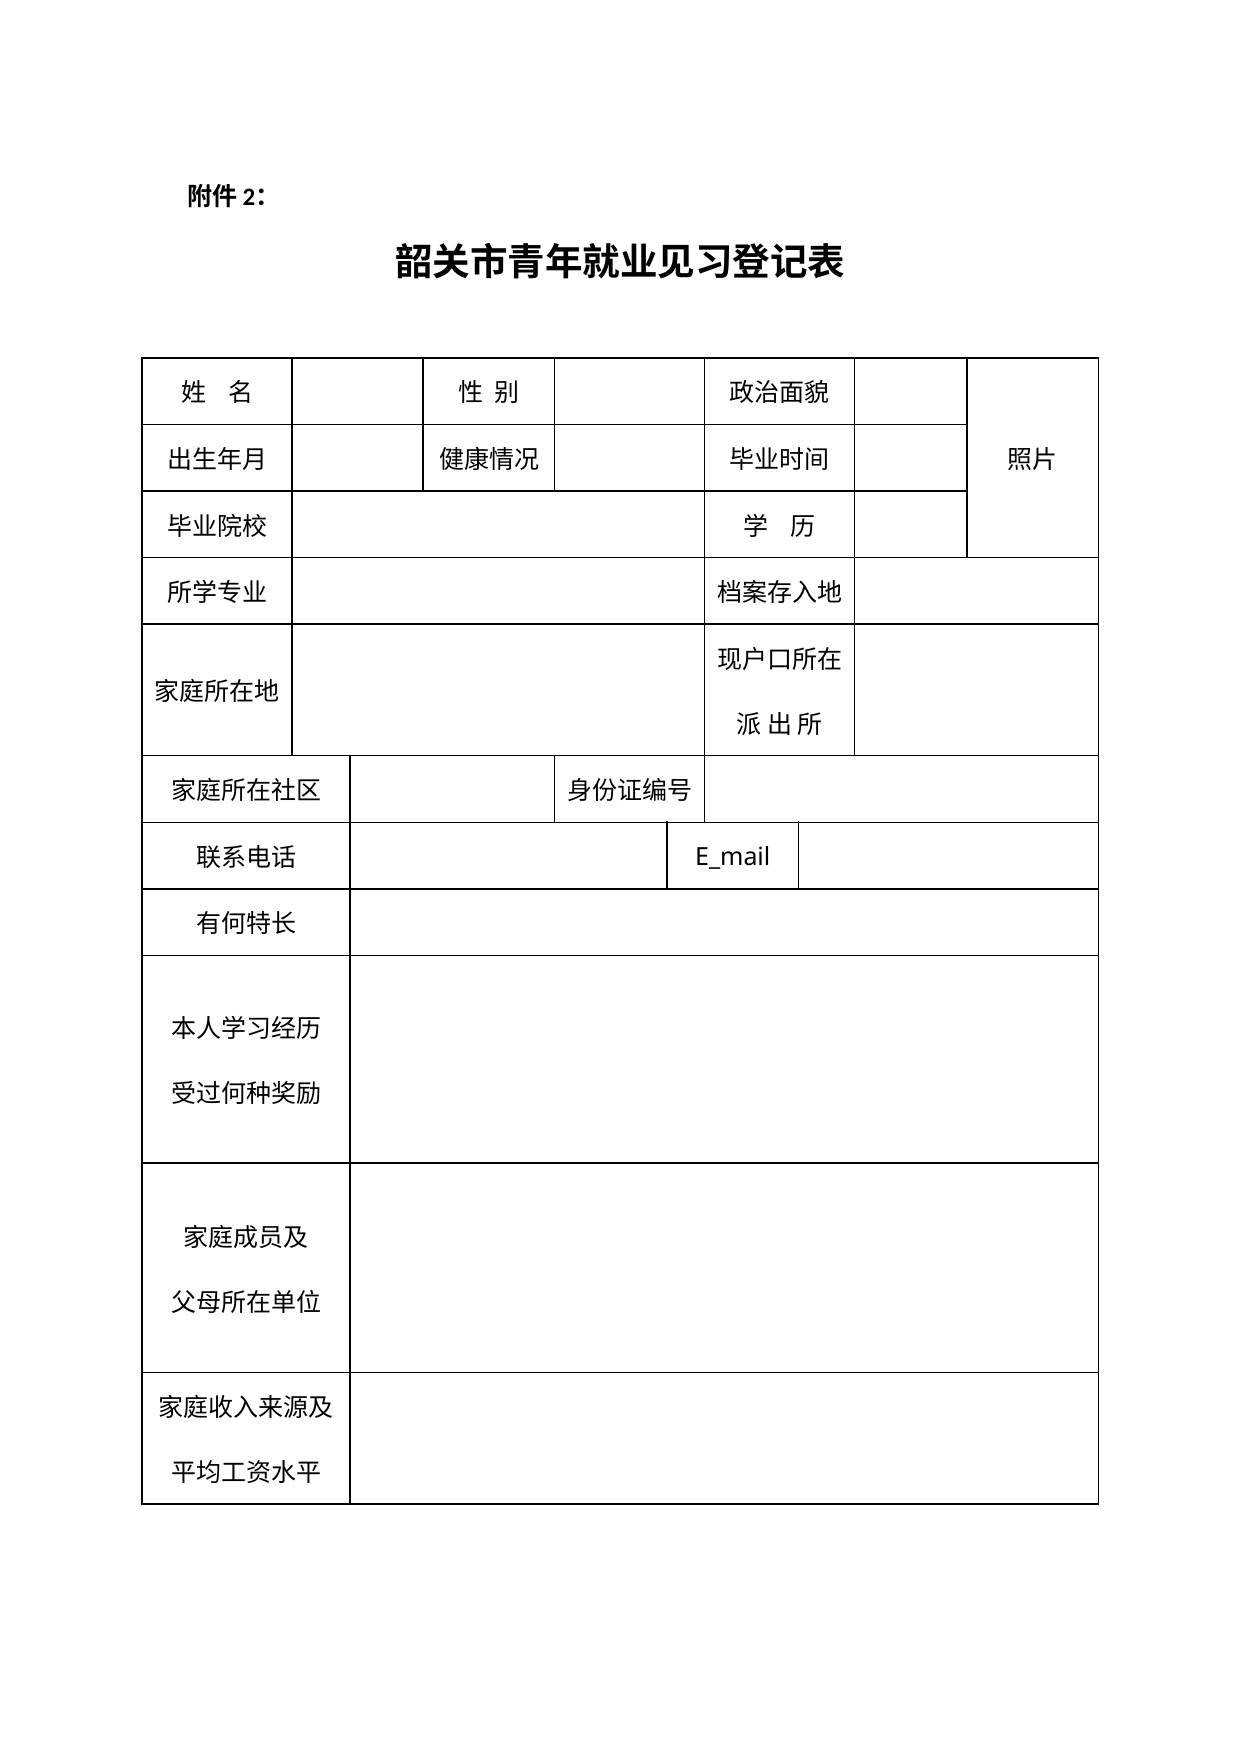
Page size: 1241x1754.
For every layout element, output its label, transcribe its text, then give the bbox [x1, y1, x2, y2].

table_cell 所学专业 [143, 558, 291, 623]
table_cell 本人学习经历 受过何种奖励 [143, 956, 349, 1162]
table_cell [293, 425, 422, 490]
table_cell [351, 756, 554, 821]
table_header [855, 359, 966, 423]
table_cell [351, 890, 1098, 954]
table_cell [855, 625, 1098, 755]
table_cell E_mail [668, 823, 798, 888]
table_cell 健康情况 [424, 425, 554, 490]
table_cell 身份证编号 [555, 756, 704, 821]
table_cell [351, 1373, 1098, 1503]
table_cell [293, 558, 704, 623]
table_header 政治面貌 [705, 359, 854, 423]
table_cell 档案存入地 [705, 558, 854, 623]
table_cell 毕业院校 [143, 492, 291, 557]
table_cell [293, 625, 704, 755]
table_cell [351, 823, 666, 888]
table_cell 家庭成员及 父母所在单位 [143, 1164, 349, 1372]
table_cell 家庭所在地 [143, 625, 291, 755]
table_cell [855, 425, 966, 490]
text 附件2： [187, 162, 1053, 227]
table_header [555, 359, 704, 423]
table_cell 家庭所在社区 [143, 756, 349, 821]
table_cell [855, 492, 966, 557]
table_cell 学 历 [705, 492, 854, 557]
table_cell 毕业时间 [705, 425, 854, 490]
table_cell [705, 756, 1098, 821]
table_cell 家庭收入来源及 平均工资水平 [143, 1373, 349, 1503]
text 韶关市青年就业见习登记表 [187, 227, 1053, 292]
table_cell [855, 558, 1098, 623]
table_cell [293, 492, 704, 557]
table_header 照片 [968, 359, 1098, 557]
table_cell 出生年月 [143, 425, 291, 490]
table_header 性 别 [424, 359, 554, 423]
table_cell [799, 823, 1098, 888]
table_cell [351, 1164, 1098, 1372]
table_cell 现户口所在 派 出 所 [705, 625, 854, 755]
table_cell [555, 425, 704, 490]
table_cell 联系电话 [143, 823, 349, 888]
table_cell 有何特长 [143, 890, 349, 954]
table_header [293, 359, 422, 423]
table_cell [351, 956, 1098, 1162]
table_header 姓 名 [143, 359, 291, 423]
